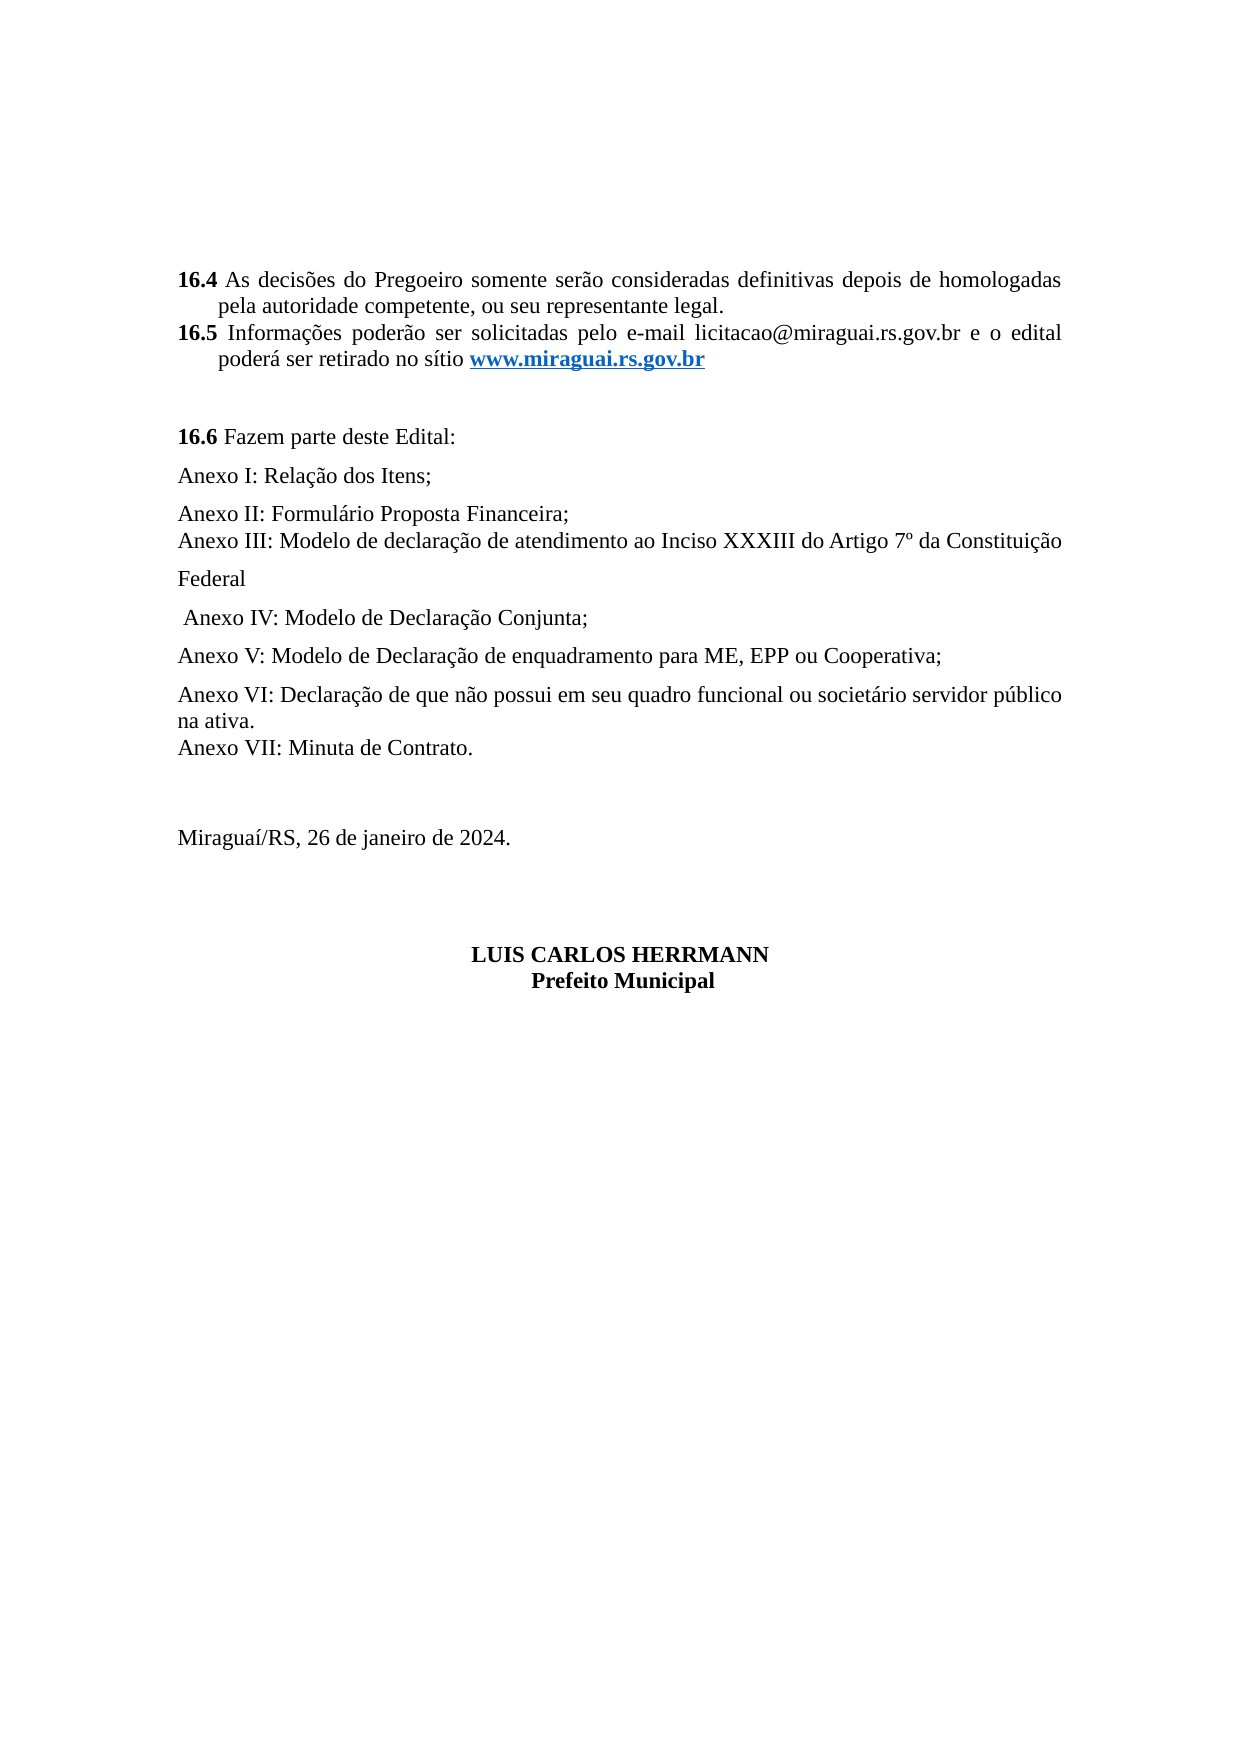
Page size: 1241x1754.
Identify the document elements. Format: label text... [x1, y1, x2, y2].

text Prefeito Municipal [177, 968, 1063, 994]
list Fazem parte deste Edital: [177, 423, 1063, 449]
list Informações poderão ser solicitadas pelo e-mail licitacao@miraguai.rs.gov.br e o edital poderá ser retirado no sítio www.miraguai.rs.gov.br [177, 318, 1063, 371]
text Anexo V: Modelo de Declaração de enquadramento para ME, EPP ou Cooperativa; [177, 642, 1063, 668]
text Miraguaí/RS, 26 de janeiro de 2024. [177, 824, 1063, 850]
list As decisões do Pregoeiro somente serão consideradas definitivas depois de homologadas pela autoridade competente, ou seu representante legal. [177, 266, 1063, 318]
text Anexo VII: Minuta de Contrato. [177, 734, 1063, 760]
text Anexo IV: Modelo de Declaração Conjunta; [177, 604, 1063, 630]
text Anexo VI: Declaração de que não possui em seu quadro funcional ou societário servidor público na ativa. [177, 681, 1063, 734]
text LUIS CARLOS HERRMANN [177, 941, 1063, 968]
text Anexo I: Relação dos Itens; [177, 462, 1063, 488]
text Anexo II: Formulário Proposta Financeira; [177, 500, 1063, 527]
text Anexo III: Modelo de declaração de atendimento ao Inciso XXXIII do Artigo 7º da Constituição Federal [177, 527, 1063, 592]
